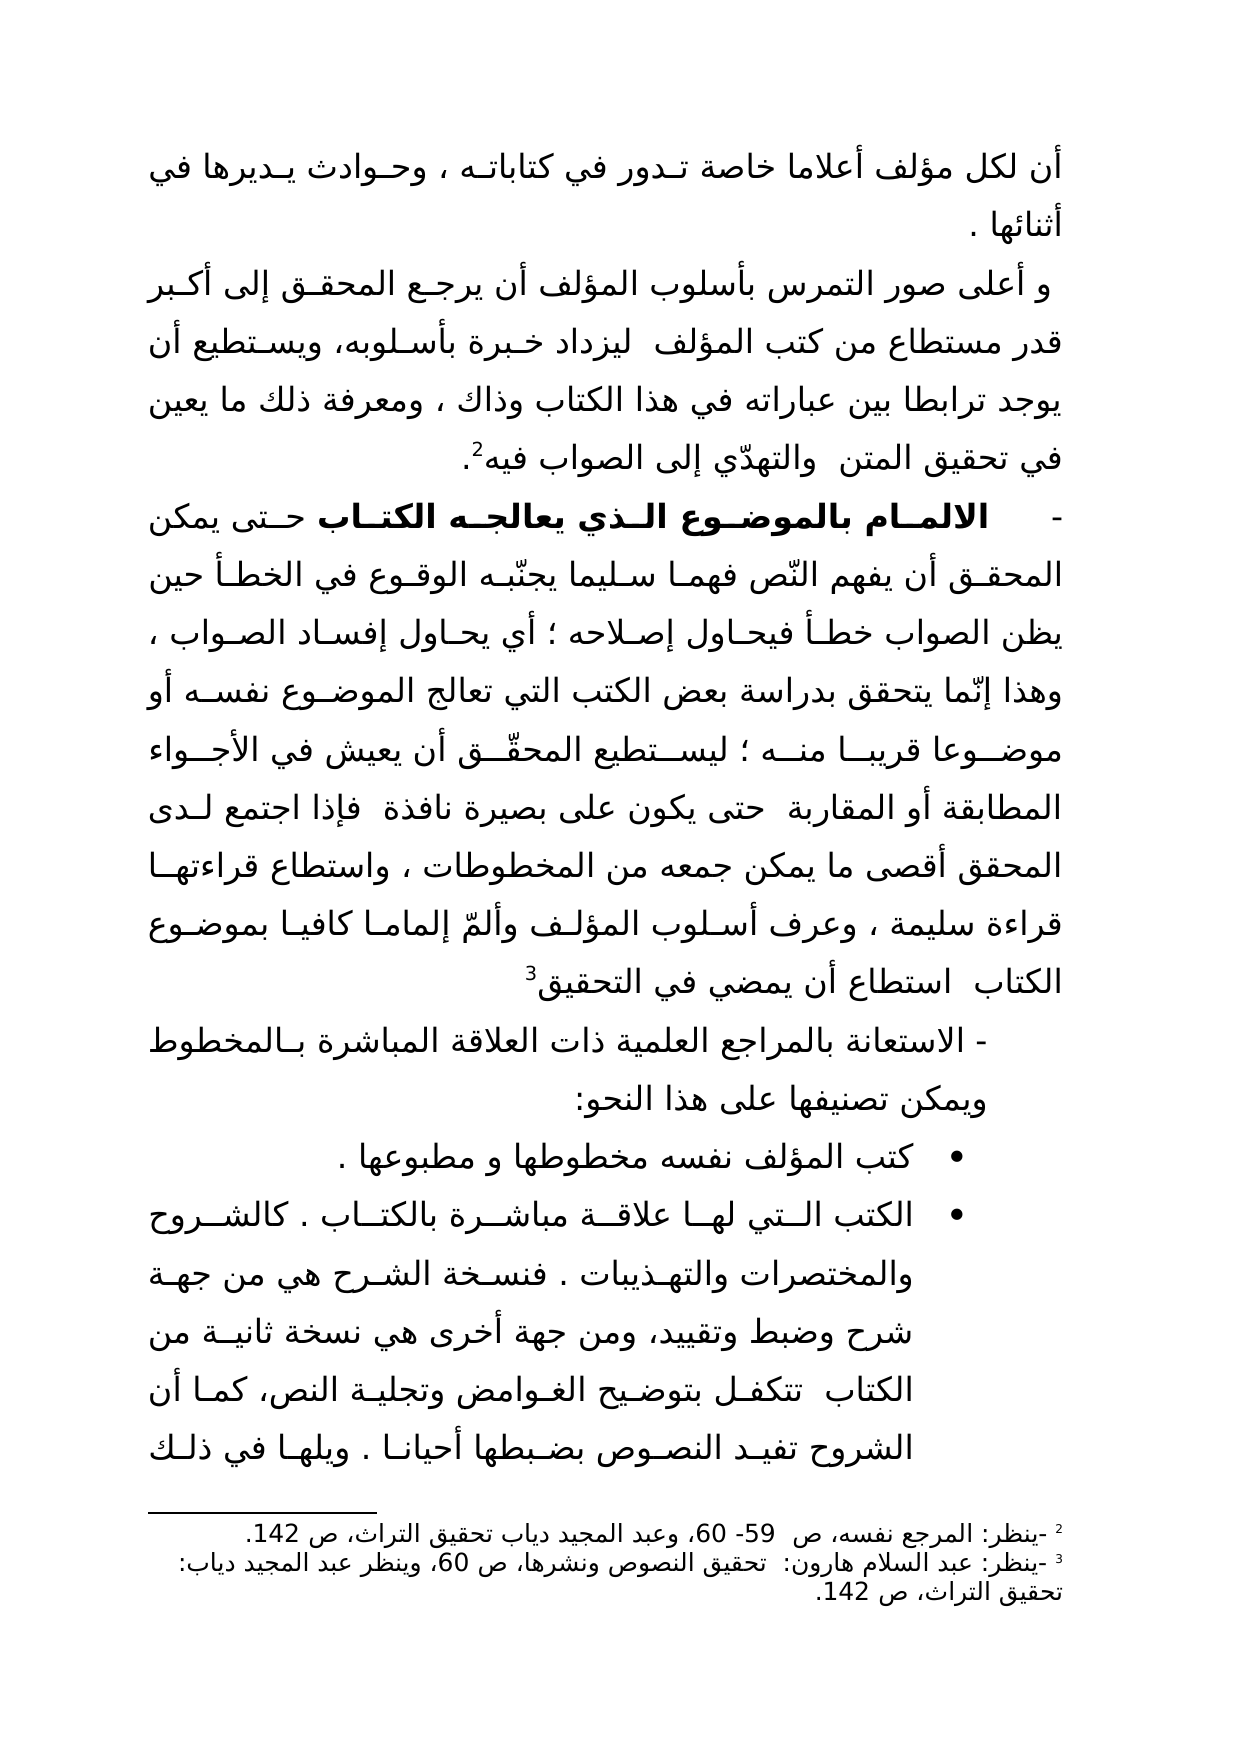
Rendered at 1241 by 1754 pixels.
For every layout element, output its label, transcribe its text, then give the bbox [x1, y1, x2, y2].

text - الالمام بالموضوع الذي يعالجه الكتاب حتى يمكن المحقق أن يفهم النّص فهما سليما يجنّبه الوقوع في الخطأ حين يظن الصواب خطأ فيحاول إصلاحه ؛ أي يحاول إفساد الصواب ، وهذا إنّما يتحقق بدراسة بعض الكتب التي تعالج الموضوع نفسه أو موضوعا قريبا منه ؛ ليستطيع المحقّق أن يعيش في الأجواء المطابقة أو المقاربة حتى يكون على بصيرة نافذة فإذا اجتمع لدى المحقق أقصى ما يمكن جمعه من المخطوطات ، واستطاع قراءتها قراءة سليمة ، وعرف أسلوب المؤلف وألمّ إلماما كافيا بموضوع الكتاب استطاع أن يمضي في التحقيق [148, 497, 1063, 1002]
list كتب المؤلف نفسه مخطوطها و مطبوعها . [148, 1138, 951, 1176]
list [148, 1196, 951, 1468]
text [148, 148, 1063, 245]
list - الاستعانة بالمراجع العلمية ذات العلاقة المباشرة بالمخطوط ويمكن تصنيفها على هذا النحو: [148, 1021, 988, 1118]
text و أعلى صور التمرس بأسلوب المؤلف أن يرجع المحقق إلى أكبر قدر مستطاع من كتب المؤلف ليزداد خبرة بأسلوبه، ويستطيع أن يوجد ترابطا بين عباراته في هذا الكتاب وذاك ، ومعرفة ذلك ما يعين في تحقيق المتن والتهدّي إلى الصواب فيه. [148, 264, 1063, 478]
